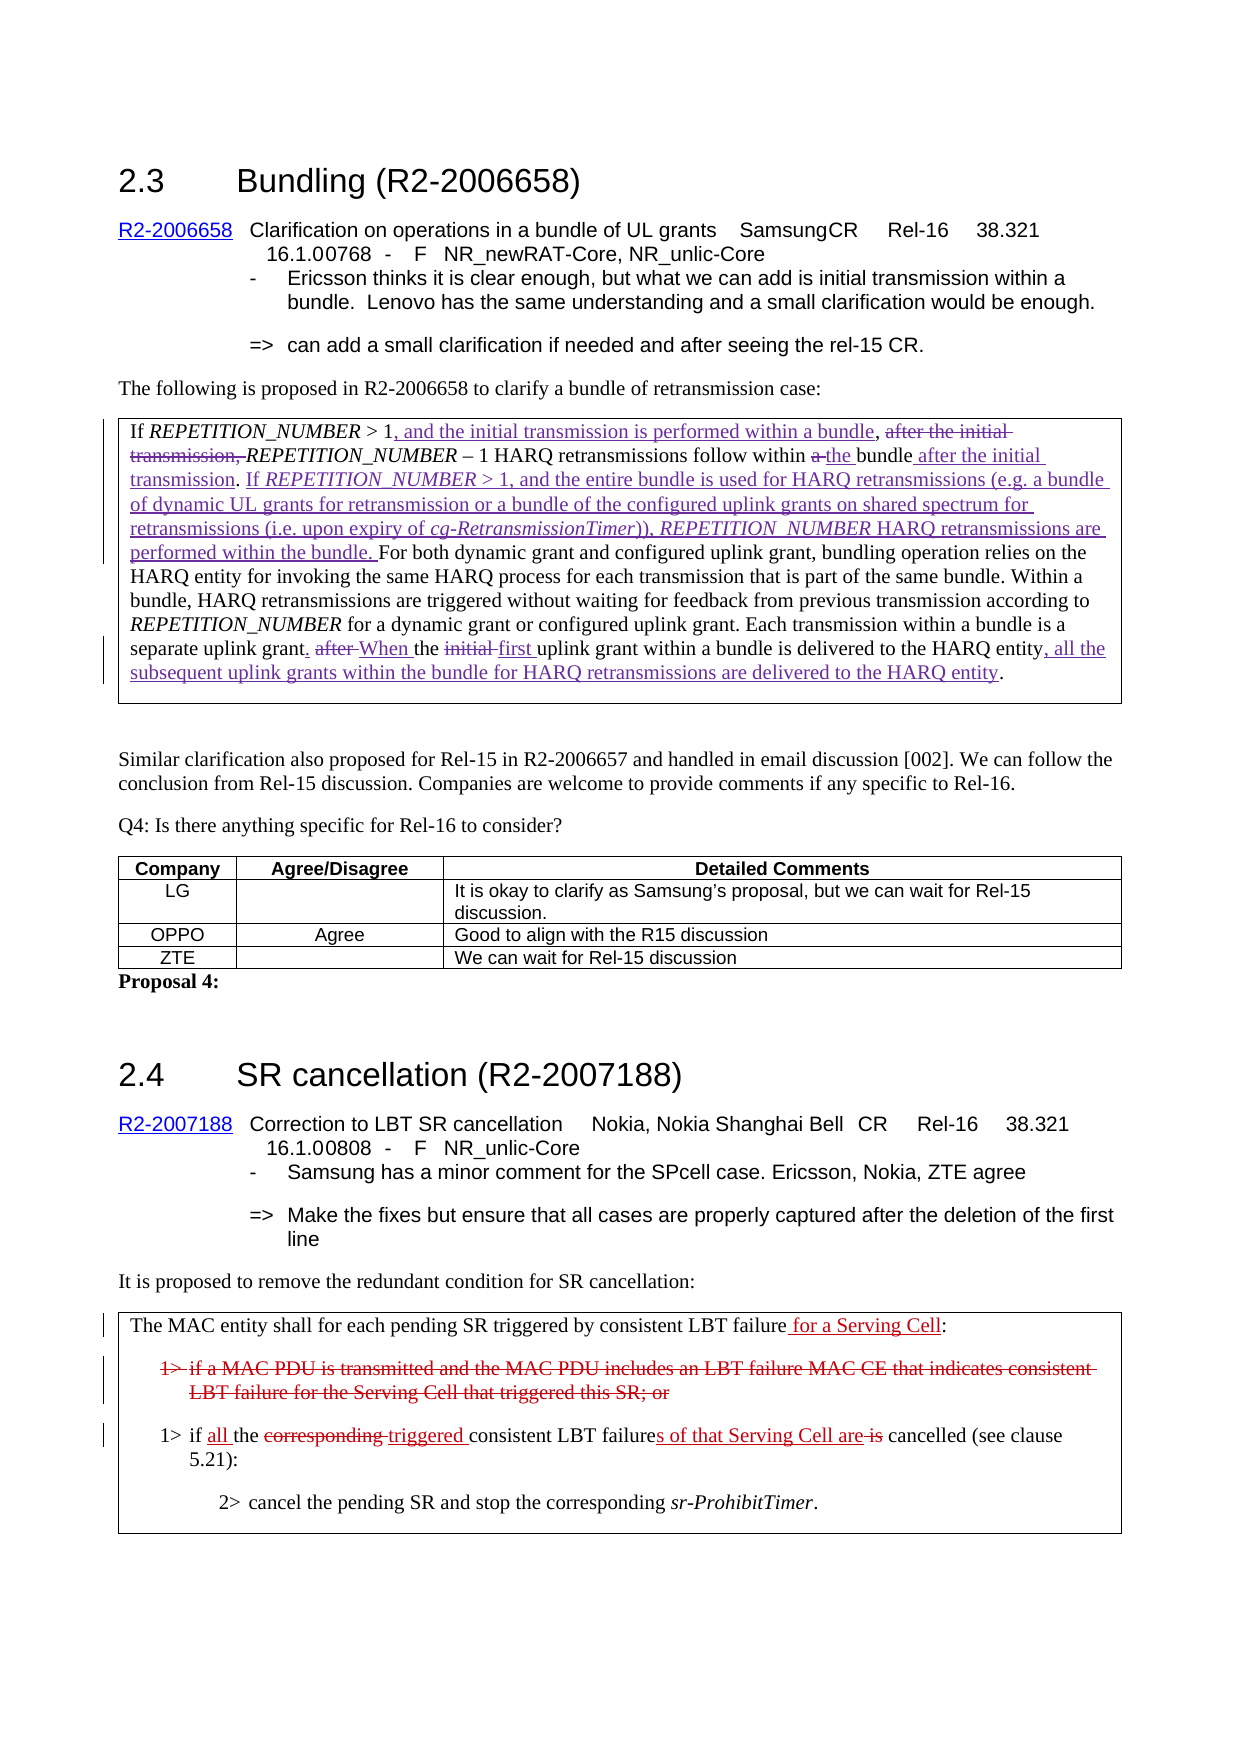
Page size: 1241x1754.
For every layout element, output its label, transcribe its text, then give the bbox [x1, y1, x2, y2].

subtitle 2.3 Bundling (R2-2006658) [118, 161, 1122, 199]
table_cell LG [119, 880, 236, 923]
text Proposal 4: [118, 969, 1122, 993]
table_header If REPETITION_NUMBER > 1, REPETITION_NUMBER – 1 HARQ retransmissions follow within bundle. For both dynamic grant and configured uplink grant, bundling operation relies on the HARQ entity for invoking the same HARQ process for each transmission that is part of the same bundle. Within a bundle, HARQ retransmissions are triggered without waiting for feedback from previous transmission according to REPETITION_NUMBER for a dynamic grant or configured uplink grant. Each transmission within a bundle is a separate uplink grant the uplink grant within a bundle is delivered to the HARQ entity. [119, 419, 1121, 703]
table_cell Agree [237, 924, 443, 946]
title R2-2007188 Correction to LBT SR cancellation Nokia, Nokia Shanghai Bell CR Rel-16 38.321 16.1.0 0808 - F NR_unlic-Core [118, 1112, 1122, 1160]
table_header The MAC entity shall for each pending SR triggered by consistent LBT failure: 1> if the consistent LBT failure cancelled (see clause 5.21): 2> cancel the pending SR and stop the corresponding sr-ProhibitTimer. [119, 1313, 1121, 1533]
table_cell It is okay to clarify as Samsung’s proposal, but we can wait for Rel-15 discussion. [444, 880, 1121, 923]
table_cell Good to align with the R15 discussion [444, 924, 1121, 946]
title R2-2006658 Clarification on operations in a bundle of UL grants Samsung CR Rel-16 38.321 16.1.0 0768 - F NR_newRAT-Core, NR_unlic-Core [118, 218, 1122, 266]
text => Make the fixes but ensure that all cases are properly captured after the deletion of the first line [249, 1203, 1122, 1251]
text - Samsung has a minor comment for the SPcell case. Ericsson, Nokia, ZTE agree [249, 1160, 1122, 1184]
text => can add a small clarification if needed and after seeing the rel-15 CR. [249, 333, 1122, 357]
table_cell OPPO [119, 924, 236, 946]
table_header Detailed Comments [444, 857, 1121, 879]
subtitle 2.4 SR cancellation (R2-2007188) [118, 1055, 1122, 1093]
text Similar clarification also proposed for Rel-15 in R2-2006657 and handled in email discussion [002]. We can follow the conclusion from Rel-15 discussion. Companies are welcome to provide comments if any specific to Rel-16. [118, 747, 1122, 795]
text It is proposed to remove the redundant condition for SR cancellation: [118, 1269, 1122, 1293]
table_cell ZTE [119, 947, 236, 968]
text Q4: Is there anything specific for Rel-16 to consider? [118, 813, 1122, 837]
table_cell [237, 880, 443, 923]
table_cell We can wait for Rel-15 discussion [444, 947, 1121, 968]
table_cell [237, 947, 443, 968]
table_header Agree/Disagree [237, 857, 443, 879]
table_header Company [119, 857, 236, 879]
text - Ericsson thinks it is clear enough, but what we can add is initial transmission within a bundle. Lenovo has the same understanding and a small clarification would be enough. [249, 266, 1122, 314]
text The following is proposed in R2-2006658 to clarify a bundle of retransmission case: [118, 375, 1122, 399]
